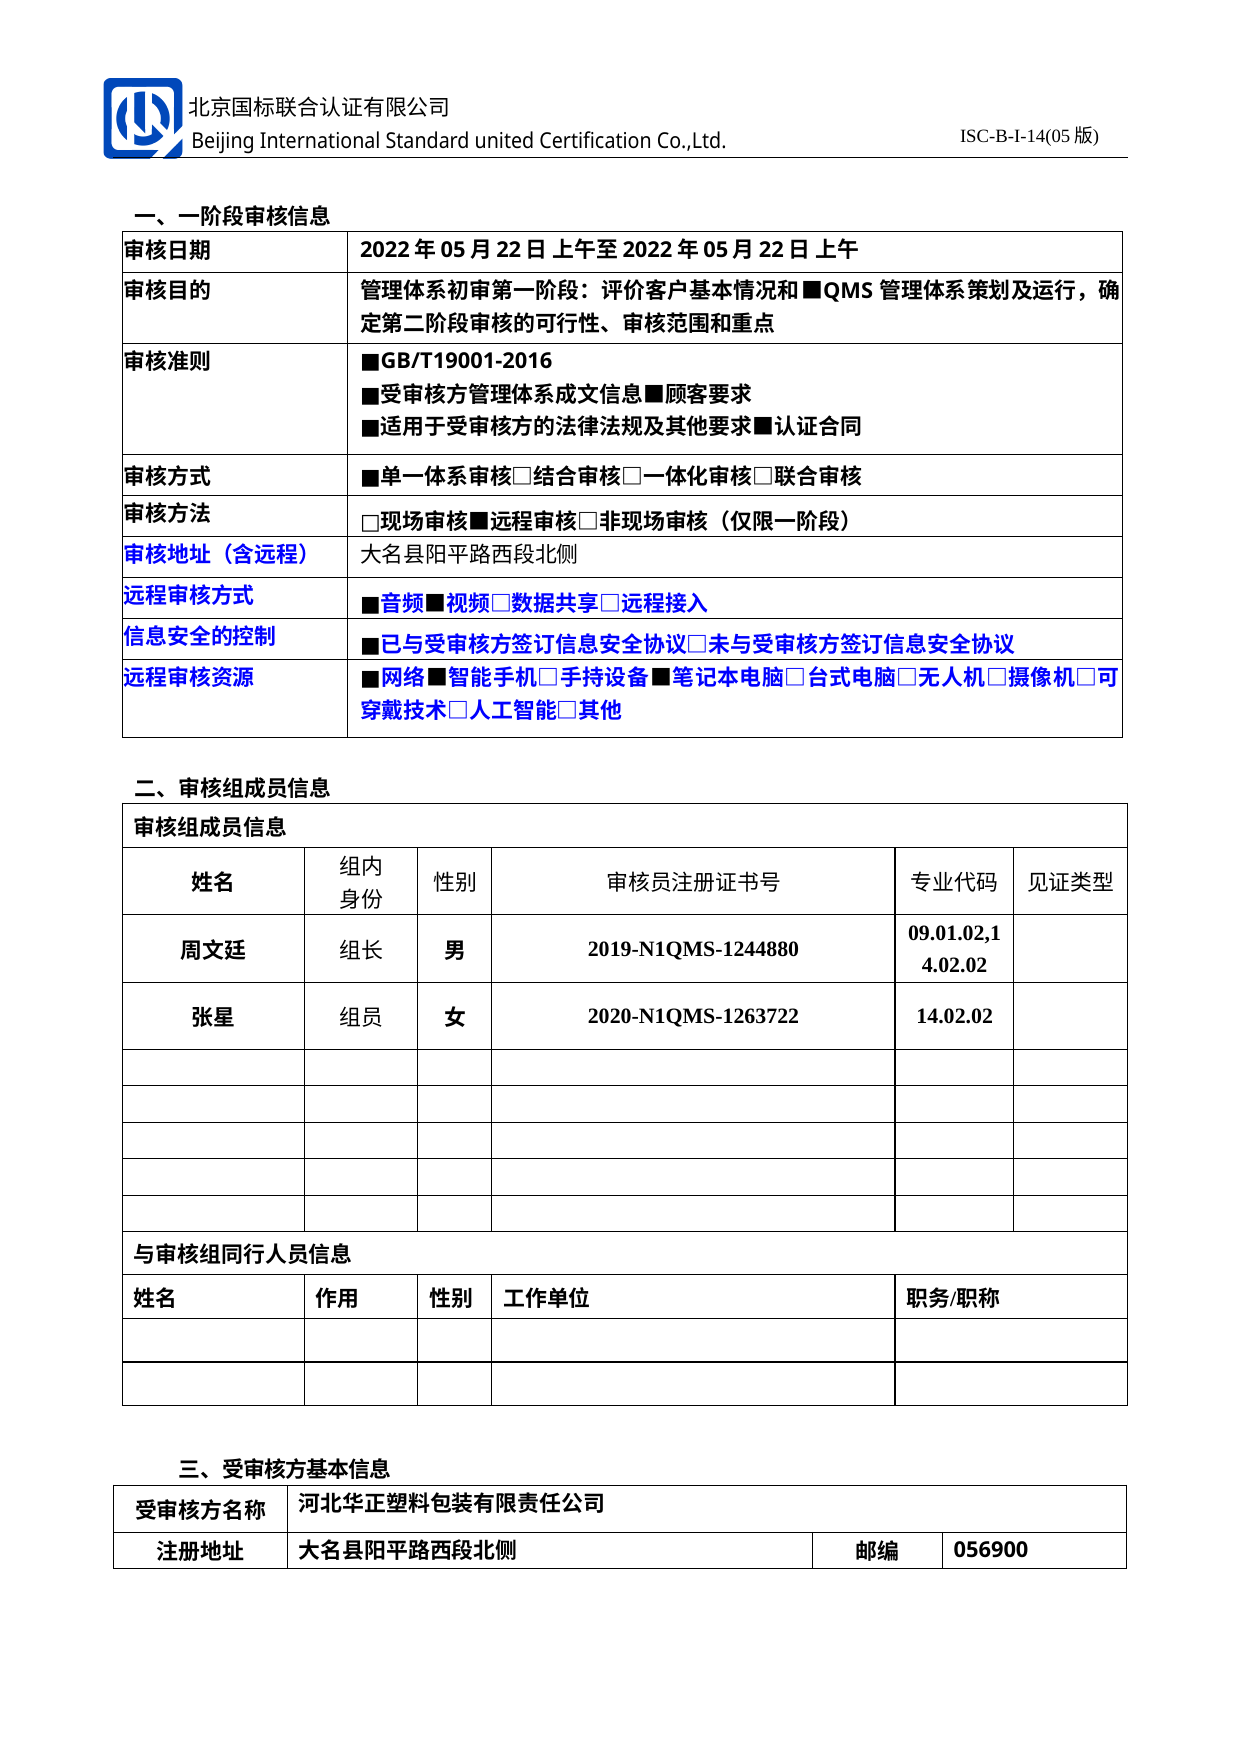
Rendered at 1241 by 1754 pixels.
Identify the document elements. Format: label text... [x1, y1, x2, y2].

table_cell [123, 1086, 304, 1122]
table_cell 工作单位 [492, 1275, 894, 1318]
table_cell ■网络■智能手机□手持设备■笔记本电脑□台式电脑□无人机□摄像机□可穿戴技术□人工智能□其他 [348, 660, 1122, 737]
table_cell 作用 [305, 1275, 417, 1318]
table_cell ■单一体系审核□结合审核□一体化审核□联合审核 [348, 455, 1122, 495]
table_header 审核日期 [123, 232, 347, 272]
table_cell 管理体系初审第一阶段：评价客户基本情况和■QMS 管理体系策划及运行，确定第二阶段审核的可行性、审核范围和重点 [348, 273, 1122, 343]
table_cell [123, 1363, 304, 1405]
table_cell 男 [418, 915, 491, 982]
table_cell [492, 1196, 894, 1231]
table_cell 审核员注册证书号 [492, 848, 894, 914]
table_cell [896, 1159, 1013, 1195]
table_cell 14.02.02 [896, 983, 1013, 1049]
table_cell [305, 1159, 417, 1195]
table_cell ■音频■视频□数据共享□远程接入 [348, 578, 1122, 618]
table_cell [1014, 1123, 1127, 1158]
table_cell [305, 1123, 417, 1158]
table_cell 审核准则 [123, 344, 347, 454]
text 三、受审核方基本信息 [134, 1452, 1128, 1484]
table_cell [492, 1086, 894, 1122]
table_cell [418, 1363, 491, 1405]
table_cell 姓名 [123, 848, 304, 914]
table_cell [1014, 915, 1127, 982]
table_cell [123, 1319, 304, 1361]
table_cell 056900 [943, 1533, 1126, 1567]
table_cell [492, 1050, 894, 1085]
table_cell [123, 1196, 304, 1231]
table_cell [418, 1319, 491, 1361]
table_cell [418, 1123, 491, 1158]
table_cell [123, 1123, 304, 1158]
table_cell 姓名 [123, 1275, 304, 1318]
table_cell 2020-N1QMS-1263722 [492, 983, 894, 1049]
table_cell 女 [418, 983, 491, 1049]
table_cell 远程审核方式 [123, 578, 347, 618]
table_cell 注册地址 [114, 1533, 287, 1567]
table_cell ■已与受审核方签订信息安全协议□未与受审核方签订信息安全协议 [348, 619, 1122, 659]
text 一、一阶段审核信息 [112, 199, 1128, 231]
table_cell □现场审核■远程审核□非现场审核（仅限一阶段） [348, 496, 1122, 536]
table_cell 组长 [305, 915, 417, 982]
table_cell 信息安全的控制 [123, 619, 347, 659]
table_cell ■GB/T19001-2016 ■受审核方管理体系成文信息■顾客要求 ■适用于受审核方的法律法规及其他要求■认证合同 [348, 344, 1122, 454]
table_cell 组员 [305, 983, 417, 1049]
table_cell 远程审核资源 [123, 660, 347, 737]
table_header 2022年05月22日 上午至2022年05月22日 上午 [348, 232, 1122, 272]
table_cell [1014, 1050, 1127, 1085]
table_cell 张星 [123, 983, 304, 1049]
table_cell 性别 [418, 848, 491, 914]
table_header 受审核方名称 [114, 1486, 287, 1532]
table_cell 邮编 [813, 1533, 942, 1567]
table_cell [492, 1363, 894, 1405]
table_cell [1014, 1196, 1127, 1231]
table_cell [123, 1159, 304, 1195]
picture [103, 78, 183, 159]
table_header 审核组成员信息 [123, 804, 1127, 847]
table_cell 审核地址（含远程） [123, 537, 347, 577]
table_cell [492, 1319, 894, 1361]
table_cell 性别 [418, 1275, 491, 1318]
table_cell 审核方式 [123, 455, 347, 495]
table_cell [896, 1363, 1127, 1405]
table_cell [492, 1159, 894, 1195]
table_cell 见证类型 [1014, 848, 1127, 914]
table_cell 与审核组同行人员信息 [123, 1232, 1127, 1274]
text 二、审核组成员信息 [112, 770, 1128, 803]
table_cell [418, 1196, 491, 1231]
table_cell [418, 1086, 491, 1122]
table_cell 09.01.02,14.02.02 [896, 915, 1013, 982]
table_cell [123, 1050, 304, 1085]
table_cell [305, 1196, 417, 1231]
table_cell [305, 1319, 417, 1361]
table_cell 大名县阳平路西段北侧 [288, 1533, 812, 1567]
table_cell [305, 1050, 417, 1085]
table_cell 2019-N1QMS-1244880 [492, 915, 894, 982]
table_cell 专业代码 [896, 848, 1013, 914]
table_cell [492, 1123, 894, 1158]
table_cell 职务/职称 [896, 1275, 1127, 1318]
table_cell [896, 1050, 1013, 1085]
table_cell 周文廷 [123, 915, 304, 982]
table_cell [896, 1319, 1127, 1361]
table_cell [1014, 1159, 1127, 1195]
table_cell [305, 1086, 417, 1122]
table_cell [418, 1050, 491, 1085]
table_cell 审核方法 [123, 496, 347, 536]
table_cell [896, 1123, 1013, 1158]
table_cell 审核目的 [123, 273, 347, 343]
table_cell [418, 1159, 491, 1195]
table_cell 组内 身份 [305, 848, 417, 914]
table_cell [896, 1196, 1013, 1231]
table_cell [1014, 983, 1127, 1049]
table_cell [305, 1363, 417, 1405]
table_cell [1014, 1086, 1127, 1122]
table_cell 大名县阳平路西段北侧 [348, 537, 1122, 577]
table_cell [896, 1086, 1013, 1122]
table_header 河北华正塑料包装有限责任公司 [288, 1486, 1126, 1532]
